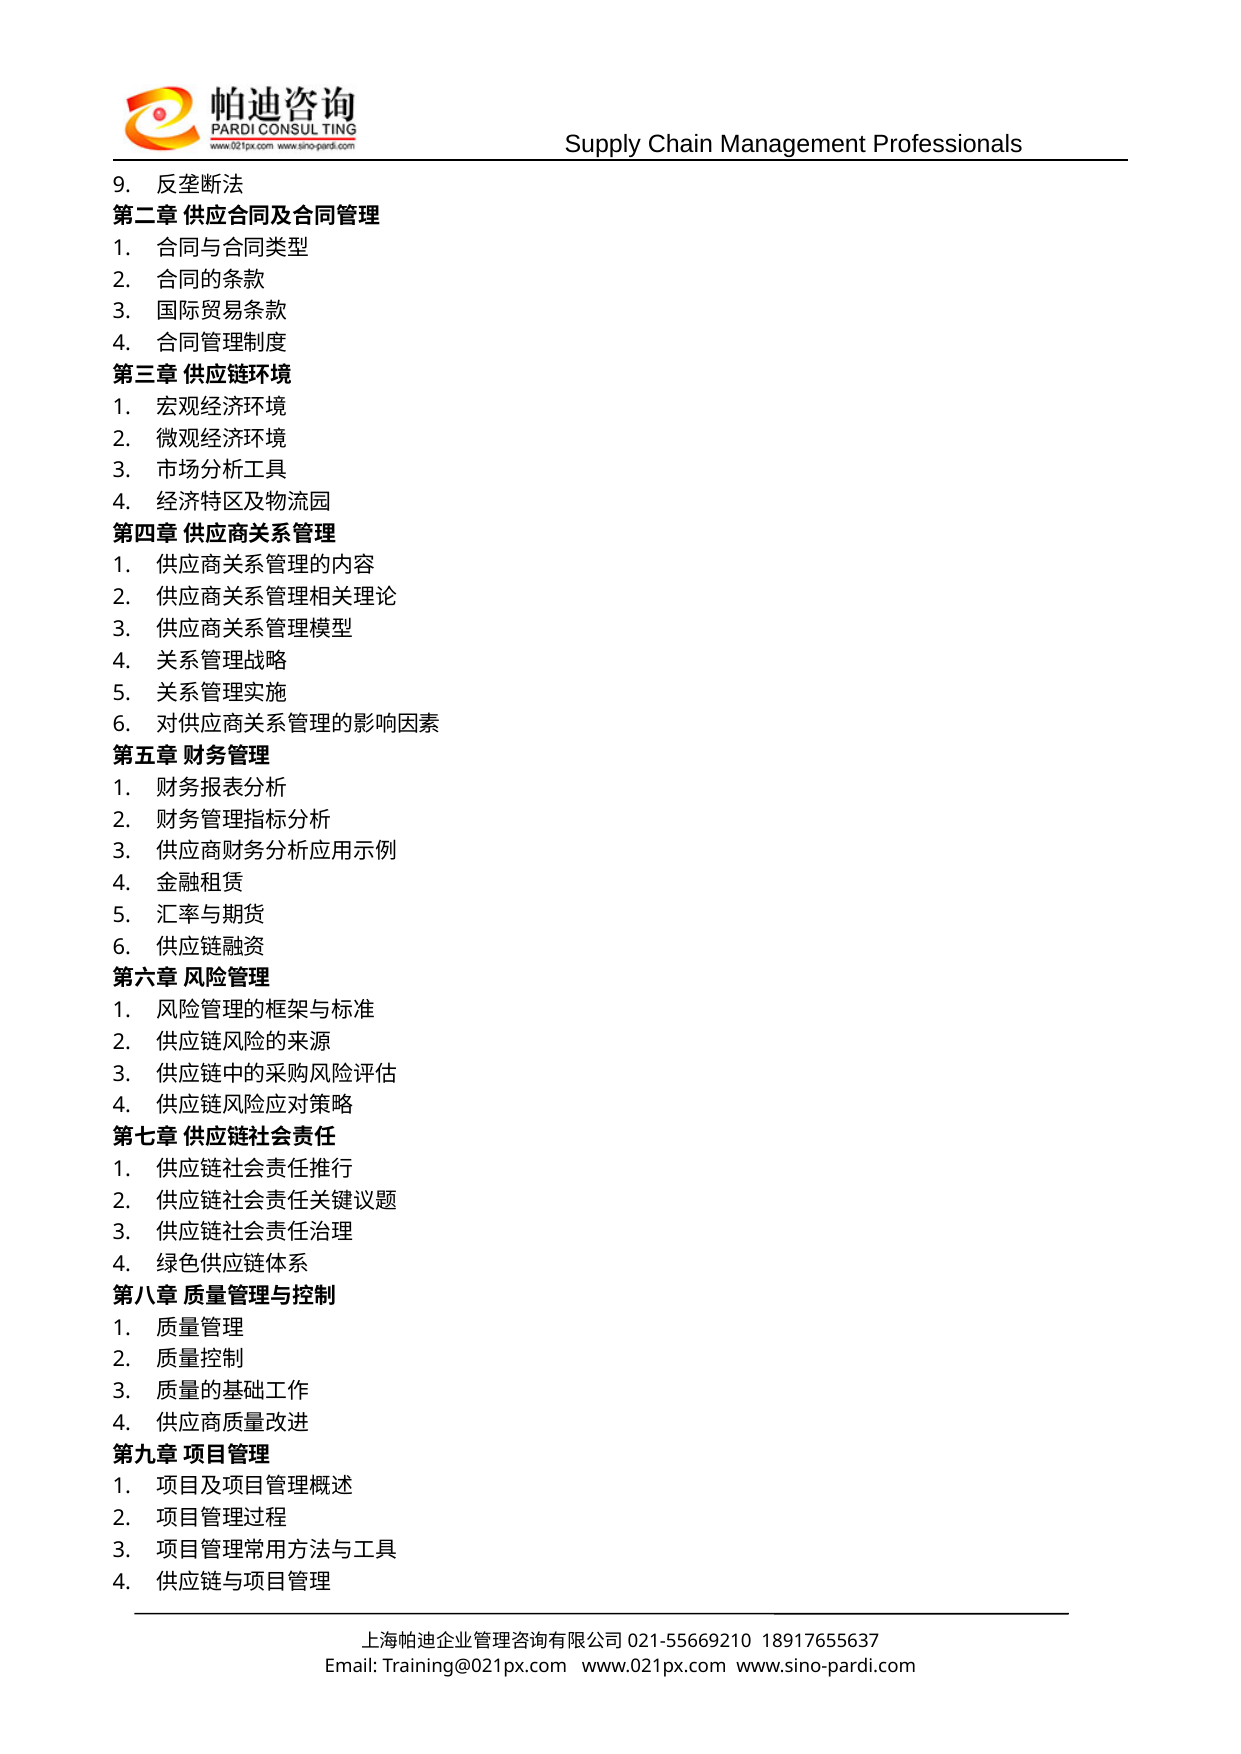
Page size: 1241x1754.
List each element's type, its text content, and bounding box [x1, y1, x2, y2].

list 供应链与项目管理 [112, 1564, 1128, 1595]
text 第六章 风险管理 [112, 960, 1128, 992]
list 财务管理指标分析 [112, 802, 1128, 833]
list 经济特区及物流园 [112, 484, 1128, 516]
list 反垄断法 [112, 167, 1128, 198]
list 合同与合同类型 [112, 230, 1128, 262]
list 合同的条款 [112, 262, 1128, 293]
list 关系管理实施 [112, 674, 1128, 706]
list 风险管理的框架与标准 [112, 992, 1128, 1024]
picture [122, 84, 358, 154]
list 项目管理过程 [112, 1500, 1128, 1532]
list 财务报表分析 [112, 770, 1128, 802]
list 项目及项目管理概述 [112, 1468, 1128, 1500]
text 第四章 供应商关系管理 [112, 516, 1128, 547]
list 微观经济环境 [112, 421, 1128, 452]
list 宏观经济环境 [112, 389, 1128, 421]
list 市场分析工具 [112, 452, 1128, 484]
list 汇率与期货 [112, 897, 1128, 929]
list 金融租赁 [112, 865, 1128, 897]
list 供应商财务分析应用示例 [112, 833, 1128, 865]
list 供应链风险的来源 [112, 1024, 1128, 1056]
list 供应商关系管理相关理论 [112, 579, 1128, 611]
text 第二章 供应合同及合同管理 [112, 198, 1128, 230]
list 供应链融资 [112, 929, 1128, 960]
text 第九章 项目管理 [112, 1437, 1128, 1468]
list 供应链风险应对策略 [112, 1087, 1128, 1119]
list 供应链社会责任推行 [112, 1151, 1128, 1183]
list 国际贸易条款 [112, 293, 1128, 325]
list 供应链社会责任治理 [112, 1214, 1128, 1246]
list 供应链社会责任关键议题 [112, 1183, 1128, 1214]
list 关系管理战略 [112, 643, 1128, 674]
text 第五章 财务管理 [112, 738, 1128, 770]
text 第八章 质量管理与控制 [112, 1278, 1128, 1309]
text 第三章 供应链环境 [112, 357, 1128, 389]
list 供应商关系管理的内容 [112, 547, 1128, 579]
list 质量管理 [112, 1309, 1128, 1341]
list 对供应商关系管理的影响因素 [112, 706, 1128, 738]
list 供应商质量改进 [112, 1405, 1128, 1437]
list 供应链中的采购风险评估 [112, 1056, 1128, 1087]
list 质量的基础工作 [112, 1373, 1128, 1405]
list 质量控制 [112, 1341, 1128, 1373]
list 供应商关系管理模型 [112, 611, 1128, 643]
list 绿色供应链体系 [112, 1246, 1128, 1278]
list 项目管理常用方法与工具 [112, 1532, 1128, 1564]
text 第七章 供应链社会责任 [112, 1119, 1128, 1151]
list 合同管理制度 [112, 325, 1128, 357]
